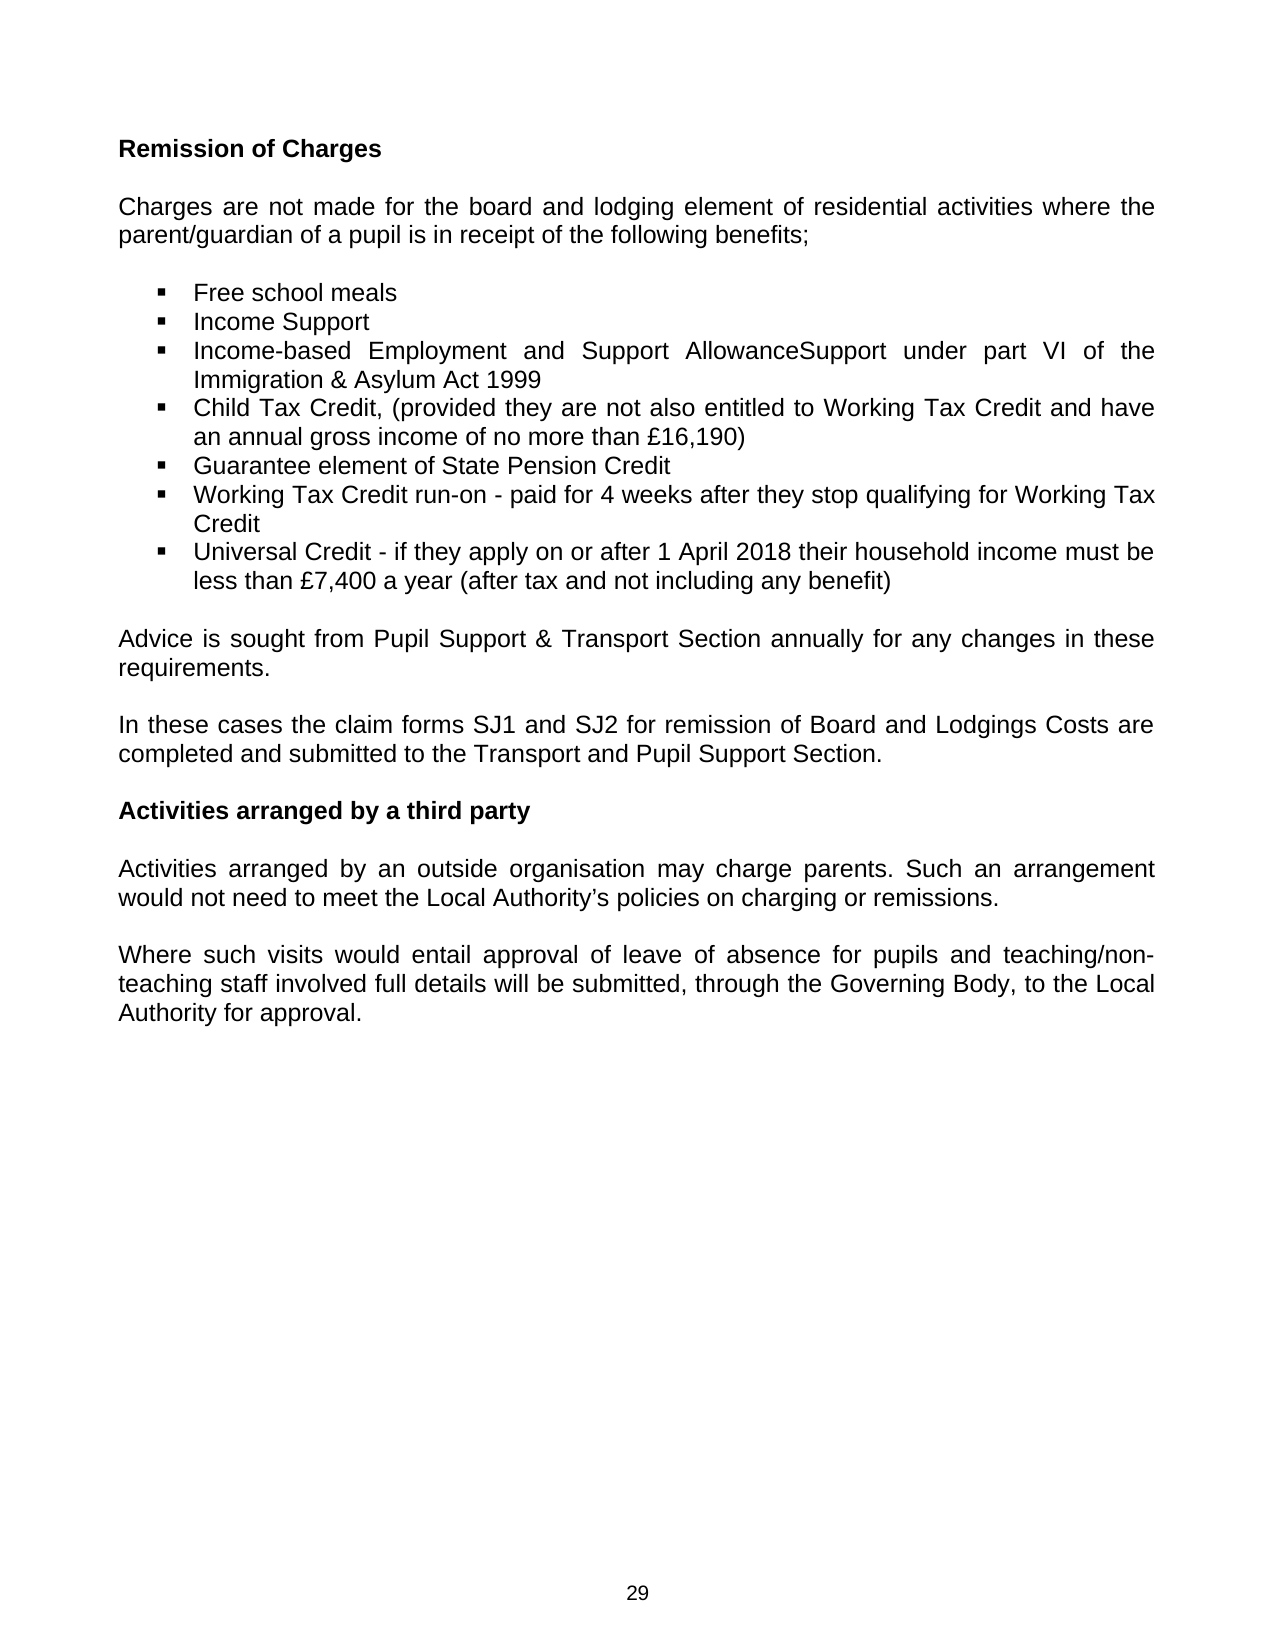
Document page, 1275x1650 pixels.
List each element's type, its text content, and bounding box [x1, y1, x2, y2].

text Where such visits would entail approval of leave of absence for pupils and teaching/non-teaching staff involved full details will be submitted, through the Governing Body, to the Local Authority for approval. [118, 940, 1157, 1026]
text Remission of Charges [118, 134, 1157, 163]
text Charges are not made for the board and lodging element of residential activities where the parent/guardian of a pupil is in receipt of the following benefits; [118, 192, 1157, 249]
text Activities arranged by an outside organisation may charge parents. Such an arrangement would not need to meet the Local Authority’s policies on charging or remissions. [118, 854, 1157, 911]
list Universal Credit - if they apply on or after 1 April 2018 their household income must be less than £7,400 a year (after tax and not including any benefit) [156, 537, 1157, 595]
text Advice is sought from Pupil Support & Transport Section annually for any changes in these requirements. [118, 624, 1157, 681]
list Income Support [156, 307, 1157, 336]
text In these cases the claim forms SJ1 and SJ2 for remission of Board and Lodgings Costs are completed and submitted to the Transport and Pupil Support Section. [118, 710, 1157, 767]
list Working Tax Credit run-on - paid for 4 weeks after they stop qualifying for Working Tax Credit [156, 480, 1157, 537]
text Activities arranged by a third party [118, 796, 1157, 825]
list Free school meals [156, 278, 1157, 307]
list Guarantee element of State Pension Credit [156, 451, 1157, 480]
list Income-based Employment and Support AllowanceSupport under part VI of the Immigration & Asylum Act 1999 [156, 336, 1157, 393]
list Child Tax Credit, (provided they are not also entitled to Working Tax Credit and have an annual gross income of no more than £16,190) [156, 393, 1157, 451]
